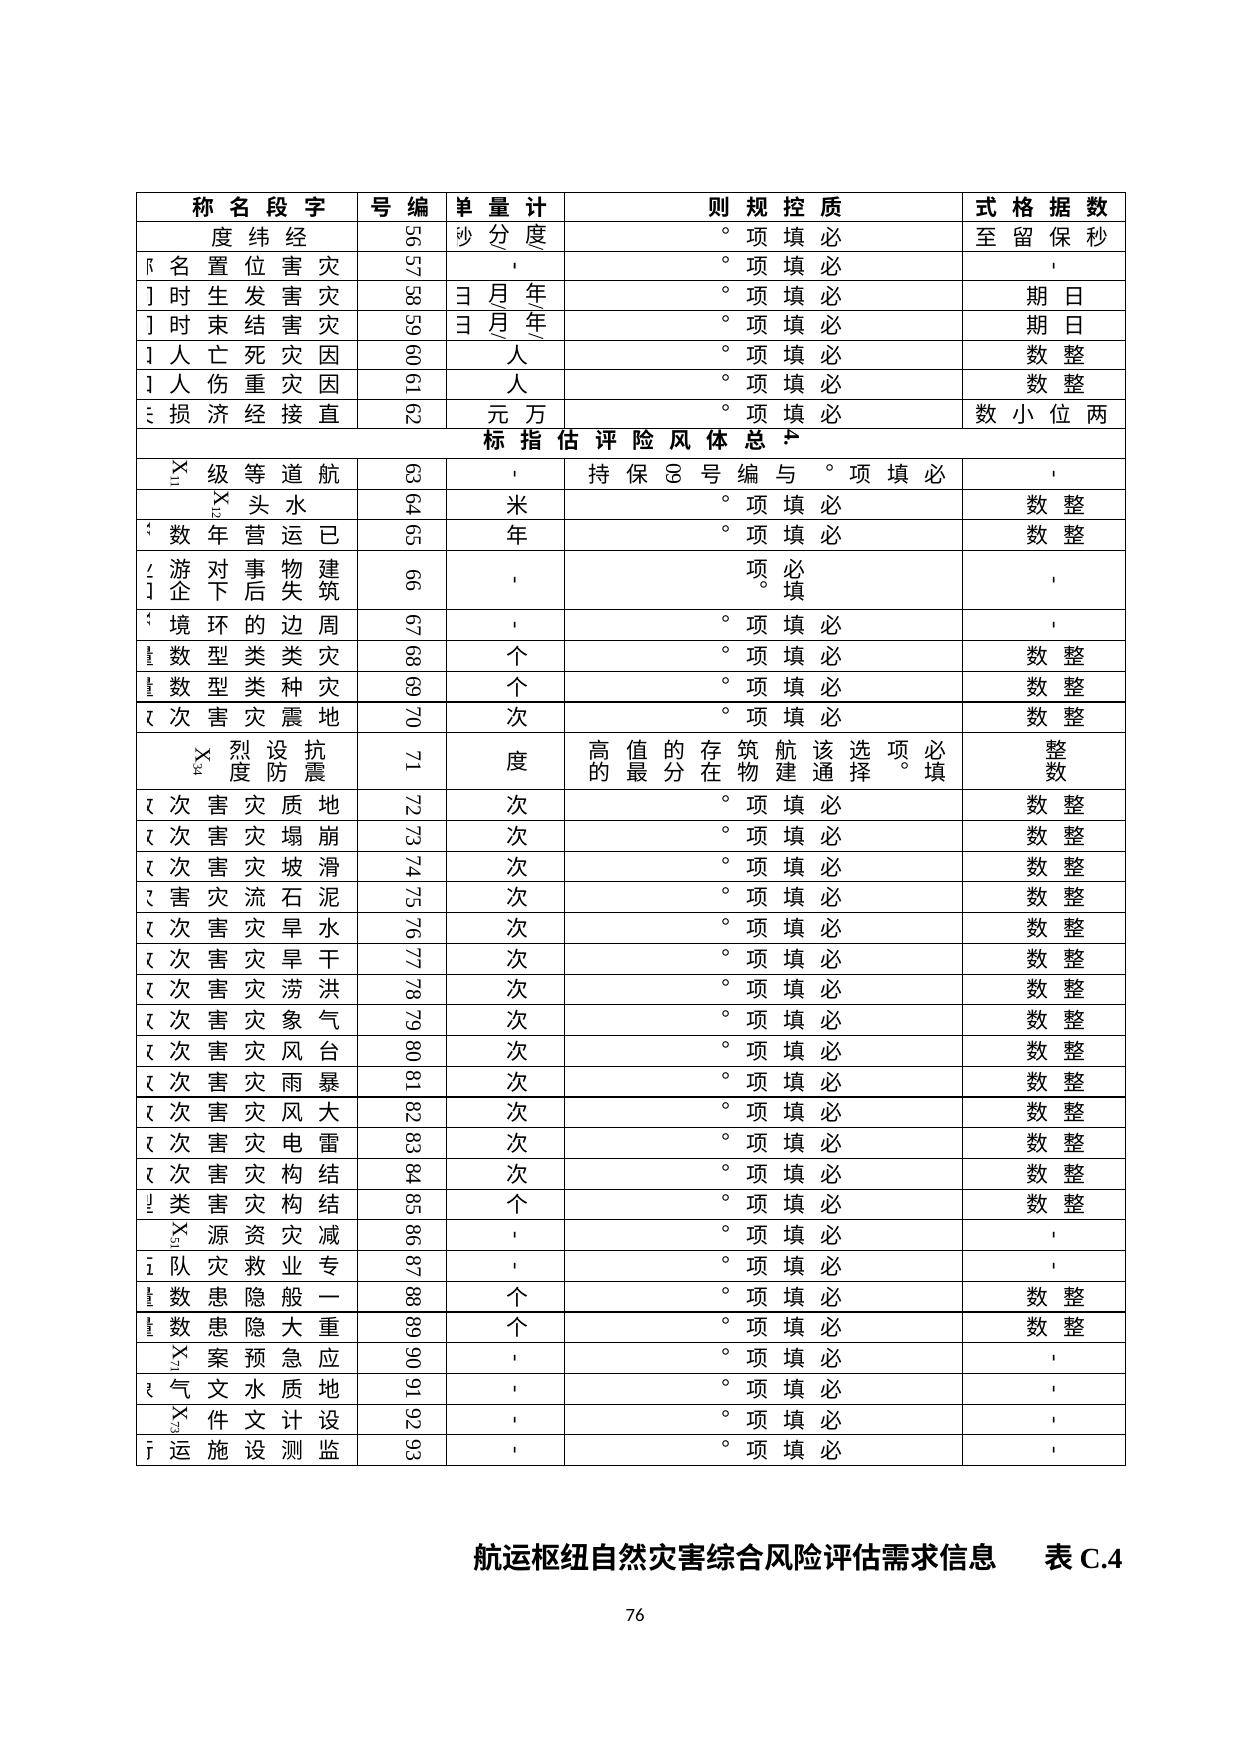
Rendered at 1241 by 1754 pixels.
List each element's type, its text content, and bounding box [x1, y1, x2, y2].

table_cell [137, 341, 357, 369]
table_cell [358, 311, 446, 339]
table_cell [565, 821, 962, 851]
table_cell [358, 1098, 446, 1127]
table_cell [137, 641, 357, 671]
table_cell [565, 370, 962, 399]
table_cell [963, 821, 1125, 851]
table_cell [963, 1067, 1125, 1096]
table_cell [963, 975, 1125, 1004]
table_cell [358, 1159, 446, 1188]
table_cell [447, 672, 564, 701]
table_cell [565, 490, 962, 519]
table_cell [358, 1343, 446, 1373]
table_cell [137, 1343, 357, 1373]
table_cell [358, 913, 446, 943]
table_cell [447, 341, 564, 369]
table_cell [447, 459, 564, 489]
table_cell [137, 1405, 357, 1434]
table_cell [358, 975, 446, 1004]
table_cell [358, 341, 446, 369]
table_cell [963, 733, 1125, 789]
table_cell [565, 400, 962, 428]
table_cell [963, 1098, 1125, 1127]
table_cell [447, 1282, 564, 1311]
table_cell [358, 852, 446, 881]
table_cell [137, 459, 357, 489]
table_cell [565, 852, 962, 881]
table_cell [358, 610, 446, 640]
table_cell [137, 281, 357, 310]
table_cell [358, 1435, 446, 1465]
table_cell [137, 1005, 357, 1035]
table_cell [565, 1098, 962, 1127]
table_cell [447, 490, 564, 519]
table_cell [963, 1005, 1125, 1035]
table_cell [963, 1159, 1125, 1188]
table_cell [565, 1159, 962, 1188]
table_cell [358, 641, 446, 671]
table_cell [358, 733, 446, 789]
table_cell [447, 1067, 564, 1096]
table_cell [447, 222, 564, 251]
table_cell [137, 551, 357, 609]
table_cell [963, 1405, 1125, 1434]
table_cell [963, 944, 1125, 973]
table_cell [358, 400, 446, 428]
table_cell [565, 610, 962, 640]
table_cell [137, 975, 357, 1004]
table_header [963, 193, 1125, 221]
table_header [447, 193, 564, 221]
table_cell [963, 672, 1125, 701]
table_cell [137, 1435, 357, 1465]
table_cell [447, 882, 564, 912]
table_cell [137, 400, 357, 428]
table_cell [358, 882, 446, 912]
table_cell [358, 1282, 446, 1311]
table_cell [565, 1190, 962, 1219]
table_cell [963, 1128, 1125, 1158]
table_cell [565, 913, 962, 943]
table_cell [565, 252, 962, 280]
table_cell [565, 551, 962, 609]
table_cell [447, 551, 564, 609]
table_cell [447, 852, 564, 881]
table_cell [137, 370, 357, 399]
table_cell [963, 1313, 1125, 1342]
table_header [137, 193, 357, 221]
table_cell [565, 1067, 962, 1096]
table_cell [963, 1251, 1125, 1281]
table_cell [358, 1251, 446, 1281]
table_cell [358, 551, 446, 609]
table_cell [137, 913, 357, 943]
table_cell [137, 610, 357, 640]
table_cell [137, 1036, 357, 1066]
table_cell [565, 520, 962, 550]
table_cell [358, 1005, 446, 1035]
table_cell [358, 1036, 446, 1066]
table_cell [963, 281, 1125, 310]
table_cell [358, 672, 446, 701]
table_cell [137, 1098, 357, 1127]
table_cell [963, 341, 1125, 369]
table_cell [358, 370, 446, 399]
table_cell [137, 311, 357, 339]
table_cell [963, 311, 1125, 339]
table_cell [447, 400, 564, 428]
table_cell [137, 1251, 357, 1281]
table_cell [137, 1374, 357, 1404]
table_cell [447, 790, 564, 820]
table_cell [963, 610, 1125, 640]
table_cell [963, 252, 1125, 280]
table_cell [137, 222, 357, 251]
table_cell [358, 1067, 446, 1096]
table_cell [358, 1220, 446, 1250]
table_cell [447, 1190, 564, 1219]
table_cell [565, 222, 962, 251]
subtitle 航运枢纽自然灾害综合风险评估需求信息 表C.4 [148, 1523, 1122, 1588]
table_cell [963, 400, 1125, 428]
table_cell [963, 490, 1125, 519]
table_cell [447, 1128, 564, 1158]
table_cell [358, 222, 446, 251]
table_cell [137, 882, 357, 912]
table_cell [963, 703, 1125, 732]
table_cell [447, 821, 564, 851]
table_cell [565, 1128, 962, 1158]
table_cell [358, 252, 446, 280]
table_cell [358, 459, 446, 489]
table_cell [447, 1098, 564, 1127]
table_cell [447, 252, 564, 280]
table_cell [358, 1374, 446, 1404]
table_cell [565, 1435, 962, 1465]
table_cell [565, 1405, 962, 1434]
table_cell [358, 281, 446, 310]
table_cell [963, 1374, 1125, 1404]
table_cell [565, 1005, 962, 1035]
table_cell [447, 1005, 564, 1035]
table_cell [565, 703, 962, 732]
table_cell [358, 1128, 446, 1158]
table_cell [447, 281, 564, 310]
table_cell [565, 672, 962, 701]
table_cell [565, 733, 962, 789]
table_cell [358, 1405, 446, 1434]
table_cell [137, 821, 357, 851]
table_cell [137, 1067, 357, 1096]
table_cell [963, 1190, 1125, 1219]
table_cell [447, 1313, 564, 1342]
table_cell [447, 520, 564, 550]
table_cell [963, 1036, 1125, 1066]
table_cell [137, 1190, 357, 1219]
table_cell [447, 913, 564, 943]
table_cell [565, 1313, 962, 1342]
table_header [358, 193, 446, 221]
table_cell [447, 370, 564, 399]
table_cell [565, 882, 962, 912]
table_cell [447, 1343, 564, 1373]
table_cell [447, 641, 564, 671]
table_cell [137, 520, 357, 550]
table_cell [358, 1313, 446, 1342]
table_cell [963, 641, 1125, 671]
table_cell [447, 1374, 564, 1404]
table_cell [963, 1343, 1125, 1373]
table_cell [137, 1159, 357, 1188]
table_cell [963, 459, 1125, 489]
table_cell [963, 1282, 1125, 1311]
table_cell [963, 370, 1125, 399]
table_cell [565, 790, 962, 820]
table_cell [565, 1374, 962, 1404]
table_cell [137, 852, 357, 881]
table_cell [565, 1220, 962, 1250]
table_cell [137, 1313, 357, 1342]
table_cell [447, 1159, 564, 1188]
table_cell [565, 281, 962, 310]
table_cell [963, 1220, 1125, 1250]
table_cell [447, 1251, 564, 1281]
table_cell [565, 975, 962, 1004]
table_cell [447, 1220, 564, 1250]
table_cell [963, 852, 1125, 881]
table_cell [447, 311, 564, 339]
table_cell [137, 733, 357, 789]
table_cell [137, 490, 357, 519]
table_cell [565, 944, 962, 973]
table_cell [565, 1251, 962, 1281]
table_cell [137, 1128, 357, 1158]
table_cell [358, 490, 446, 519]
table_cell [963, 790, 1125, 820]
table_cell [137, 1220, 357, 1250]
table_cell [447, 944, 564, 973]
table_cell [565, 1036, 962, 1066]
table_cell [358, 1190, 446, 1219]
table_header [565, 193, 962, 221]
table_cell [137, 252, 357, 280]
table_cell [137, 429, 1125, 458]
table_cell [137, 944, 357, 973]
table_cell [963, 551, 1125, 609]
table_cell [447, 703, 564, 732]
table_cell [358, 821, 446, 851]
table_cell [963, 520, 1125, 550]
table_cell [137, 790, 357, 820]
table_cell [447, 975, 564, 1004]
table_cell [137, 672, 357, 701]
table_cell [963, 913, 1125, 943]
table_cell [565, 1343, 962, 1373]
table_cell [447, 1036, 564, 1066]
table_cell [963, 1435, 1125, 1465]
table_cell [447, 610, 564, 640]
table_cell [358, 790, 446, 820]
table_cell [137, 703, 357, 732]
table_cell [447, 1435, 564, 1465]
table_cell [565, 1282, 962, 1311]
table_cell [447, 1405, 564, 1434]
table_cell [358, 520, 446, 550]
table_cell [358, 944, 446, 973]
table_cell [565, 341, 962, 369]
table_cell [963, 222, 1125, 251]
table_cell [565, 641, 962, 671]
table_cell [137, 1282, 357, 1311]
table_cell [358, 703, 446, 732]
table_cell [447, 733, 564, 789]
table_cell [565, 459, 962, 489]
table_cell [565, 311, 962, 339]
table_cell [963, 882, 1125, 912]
